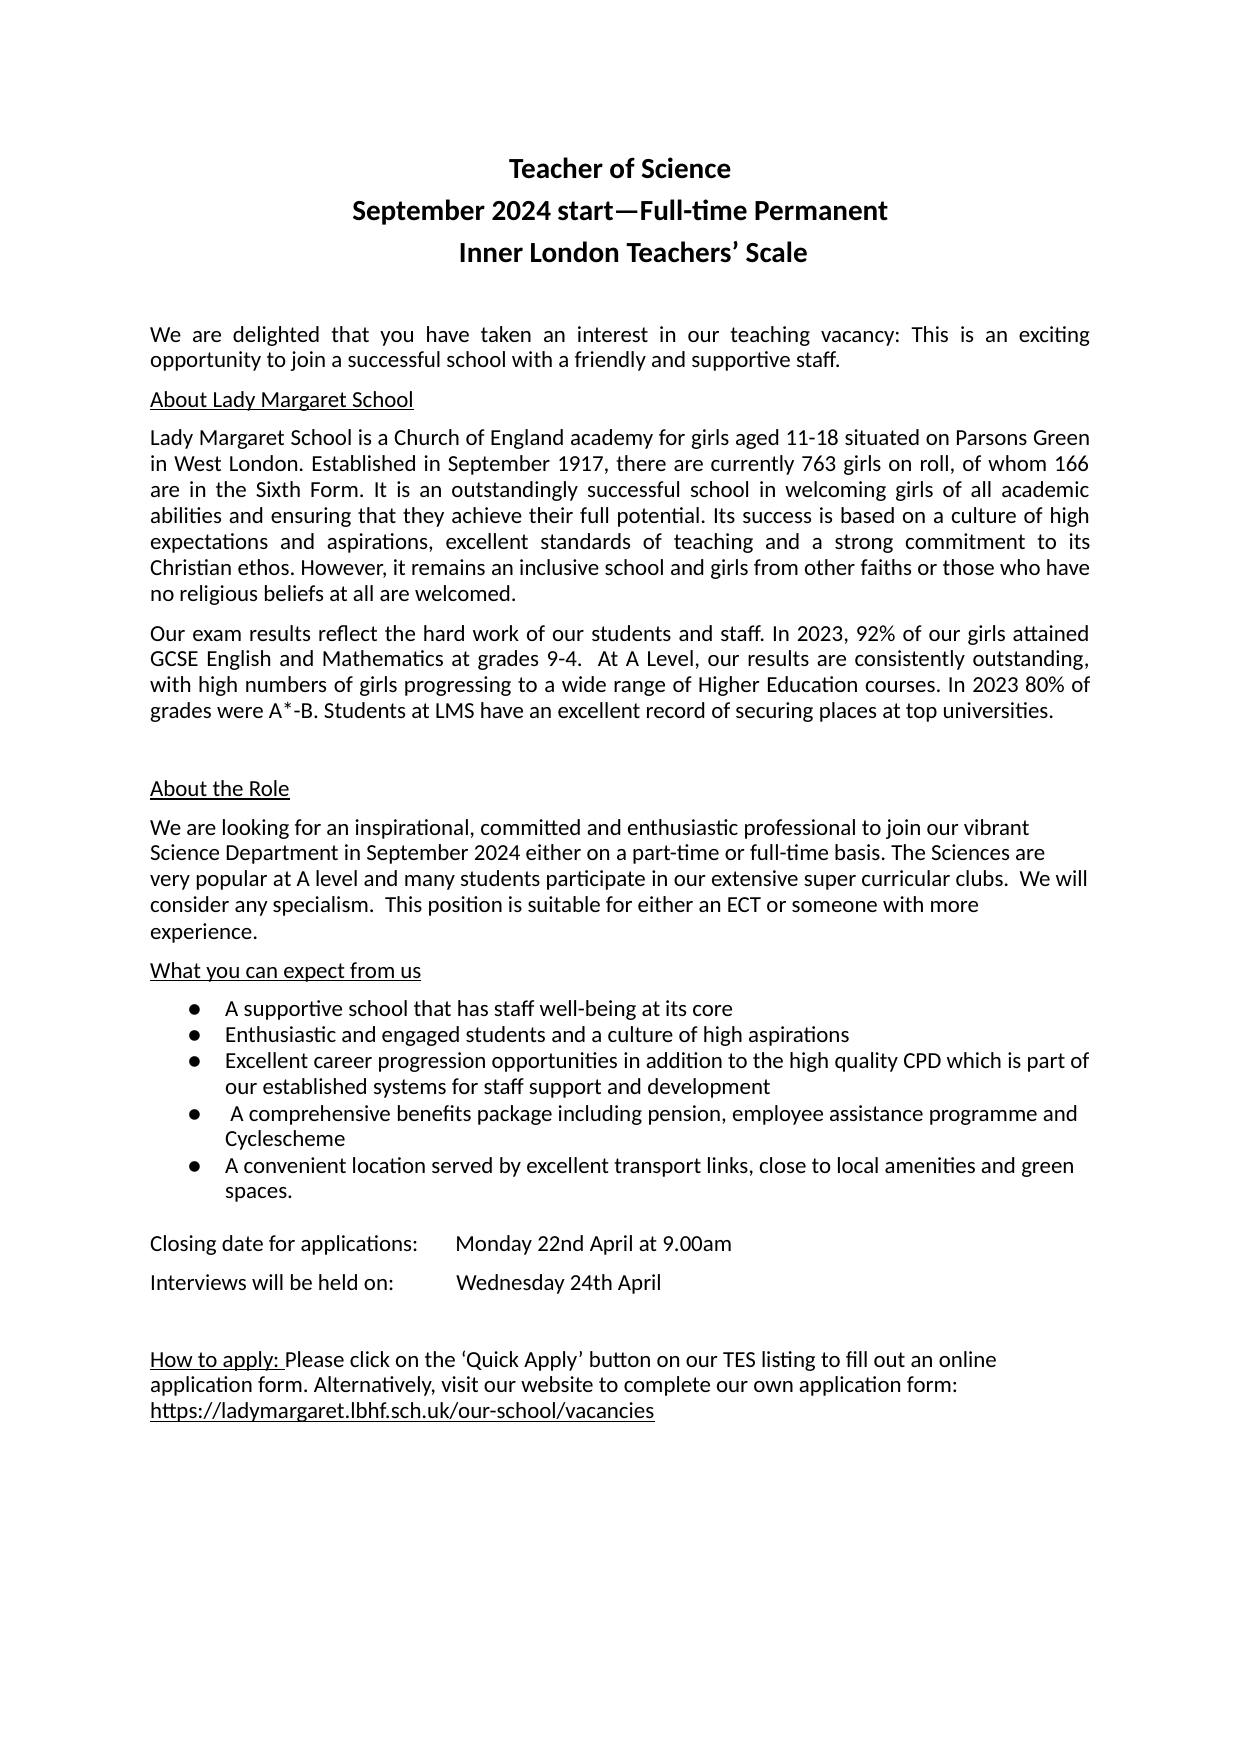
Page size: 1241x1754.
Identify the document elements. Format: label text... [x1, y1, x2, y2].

text Lady Margaret School is a Church of England academy for girls aged 11-18 situated on Parsons Green in West London. Established in September 1917, there are currently 763 girls on roll, of whom 166 are in the Sixth Form. It is an outstandingly successful school in welcoming girls of all academic abilities and ensuring that they achieve their full potential. Its success is based on a culture of high expectations and aspirations, excellent standards of teaching and a strong commitment to its Christian ethos. However, it remains an inclusive school and girls from other faiths or those who have no religious beliefs at all are welcomed. [150, 425, 1090, 608]
text Teacher of Science [150, 150, 1090, 186]
list Enthusiastic and engaged students and a culture of high aspirations [187, 1022, 1090, 1048]
list A convenient location served by excellent transport links, close to local amenities and green spaces. [187, 1152, 1090, 1204]
text What you can expect from us [150, 957, 1090, 983]
text We are delighted that you have taken an interest in our teaching vacancy: This is an exciting opportunity to join a successful school with a friendly and supportive staff. [150, 321, 1090, 374]
text About the Role [150, 776, 1090, 802]
text We are looking for an inspirational, committed and enthusiastic professional to join our vibrant Science Department in September 2024 either on a part-time or full-time basis. The Sciences are very popular at A level and many students participate in our extensive super curricular clubs. We will consider any specialism. This position is suitable for either an ECT or someone with more experience. [150, 814, 1090, 945]
text Our exam results reflect the hard work of our students and staff. In 2023, 92% of our girls attained GCSE English and Mathematics at grades 9-4. At A Level, our results are consistently outstanding, with high numbers of girls progressing to a wide range of Higher Education courses. In 2023 80% of grades were A*-B. Students at LMS have an excellent record of securing places at top universities. [150, 620, 1090, 724]
list A comprehensive benefits package including pension, employee assistance programme and Cyclescheme [187, 1100, 1090, 1152]
list A supportive school that has staff well-being at its core [187, 996, 1090, 1022]
text Interviews will be held on: Wednesday 24th April [150, 1269, 1090, 1295]
text September 2024 start—Full-time Permanent [150, 192, 1090, 228]
text Closing date for applications: Monday 22nd April at 9.00am [150, 1231, 1090, 1257]
text How to apply: Please click on the ‘Quick Apply’ button on our TES listing to fill out an online application form. Alternatively, visit our website to complete our own application form: https://ladymargaret.lbhf.sch.uk/our-school/vacancies [150, 1346, 1090, 1424]
list Excellent career progression opportunities in addition to the high quality CPD which is part of our established systems for staff support and development [187, 1048, 1090, 1100]
text Inner London Teachers’ Scale [150, 234, 1090, 269]
text About Lady Margaret School [150, 386, 1090, 412]
